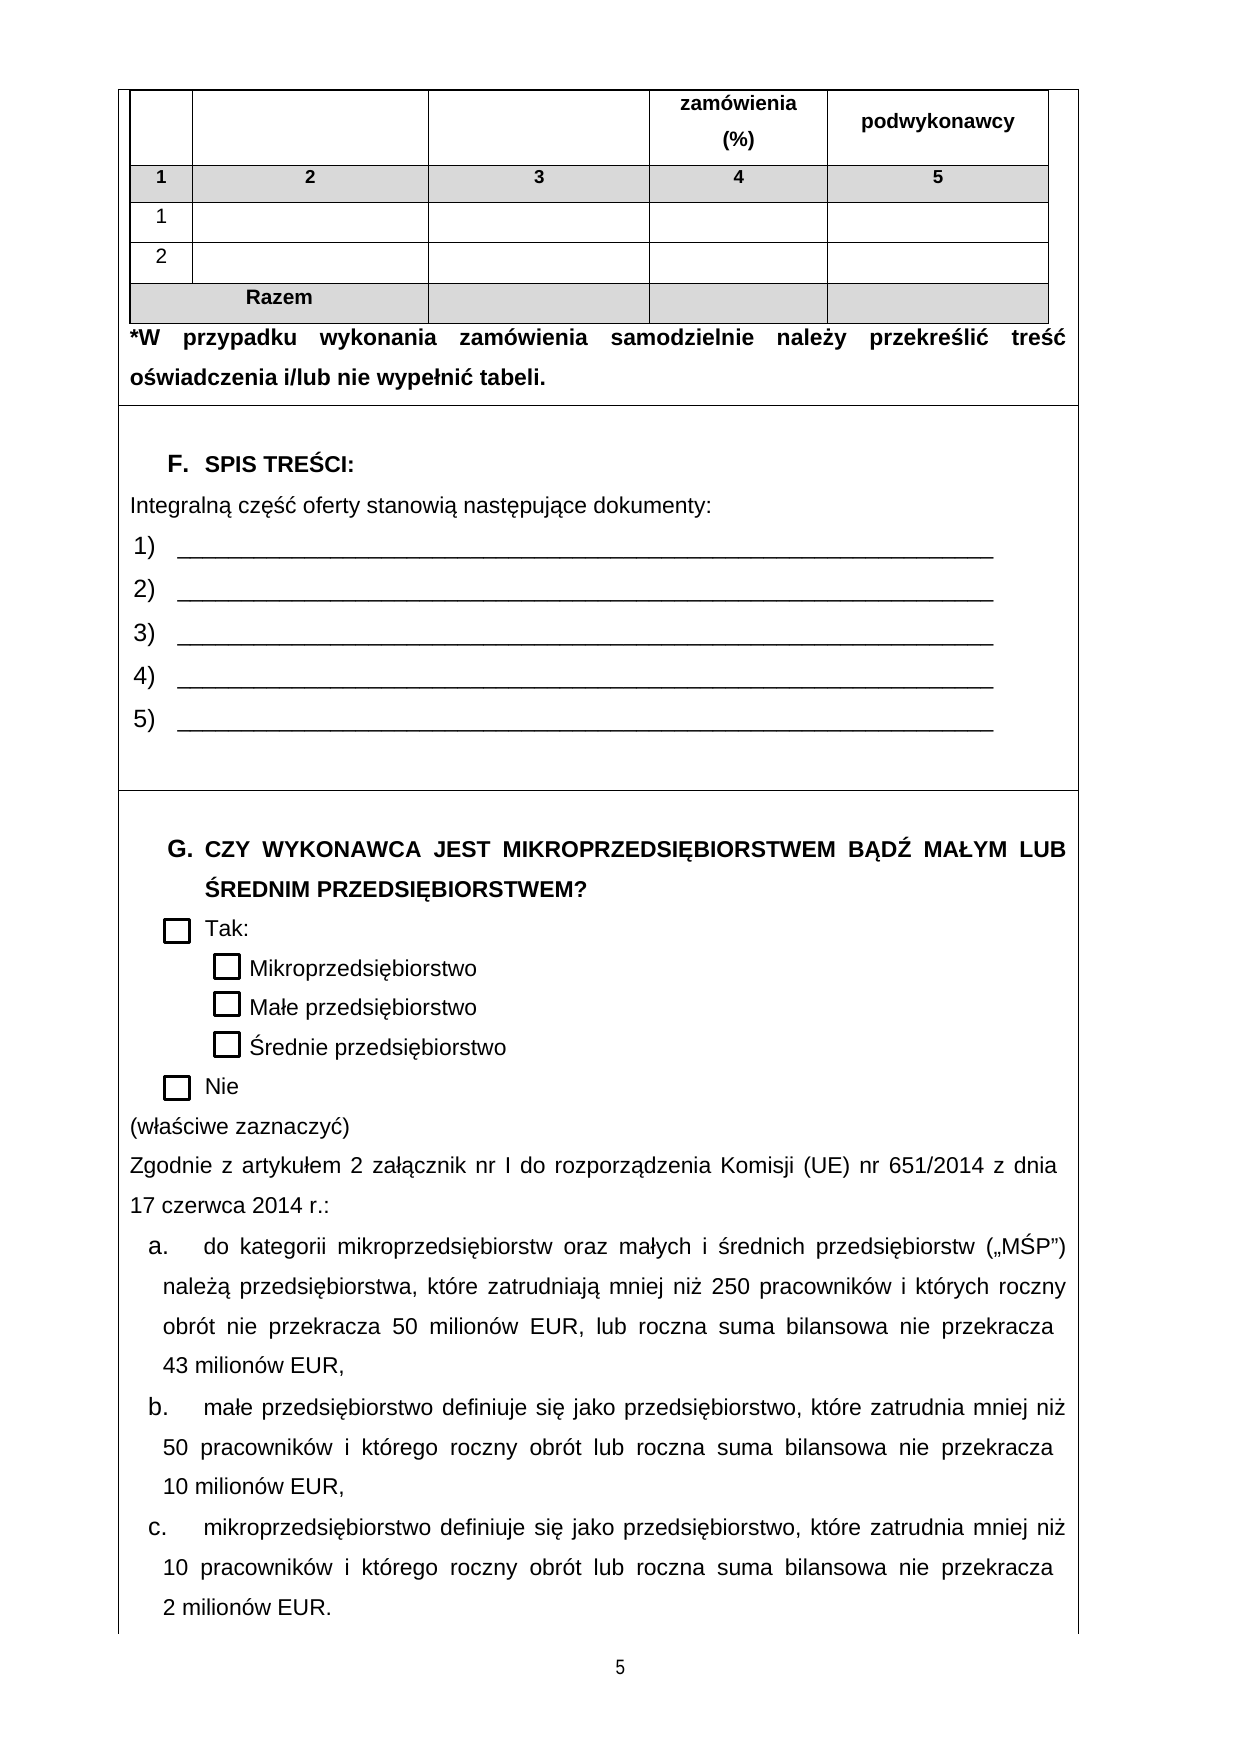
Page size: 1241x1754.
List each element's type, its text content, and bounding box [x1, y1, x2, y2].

table_cell CZY WYKONAWCA JEST MIKROPRZEDSIĘBIORSTWEM BĄDŹ MAŁYM LUB ŚREDNIM PRZEDSIĘBIORSTWEM? Tak: Mikroprzedsiębiorstwo Małe przedsiębiorstwo Średnie przedsiębiorstwo Nie (właściwe zaznaczyć) Zgodnie z artykułem 2 załącznik nr I do rozporządzenia Komisji (UE) nr 651/2014 z dnia 17 czerwca 2014 r.: do kategorii mikroprzedsiębiorstw oraz małych i średnich przedsiębiorstw („MŚP”) należą przedsiębiorstwa, które zatrudniają mniej niż 250 pracowników i których roczny obrót nie przekracza 50 milionów EUR, lub roczna suma bilansowa nie przekracza 43 milionów EUR, małe przedsiębiorstwo definiuje się jako przedsiębiorstwo, które zatrudnia mniej niż 50 pracowników i którego roczny obrót lub roczna suma bilansowa nie przekracza 10 milionów EUR, mikroprzedsiębiorstwo definiuje się jako przedsiębiorstwo, które zatrudnia mniej niż 10 pracowników i którego roczny obrót lub roczna suma bilansowa nie przekracza 2 milionów EUR. [119, 791, 1078, 1634]
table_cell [119, 90, 1078, 404]
table_cell SPIS TREŚCI: Integralną część oferty stanowią następujące dokumenty: ________________________________________________________________ ________________________________________________________________ ________________________________________________________________ ________________________________________________________________ ________________________________________________________________ [119, 406, 1078, 790]
